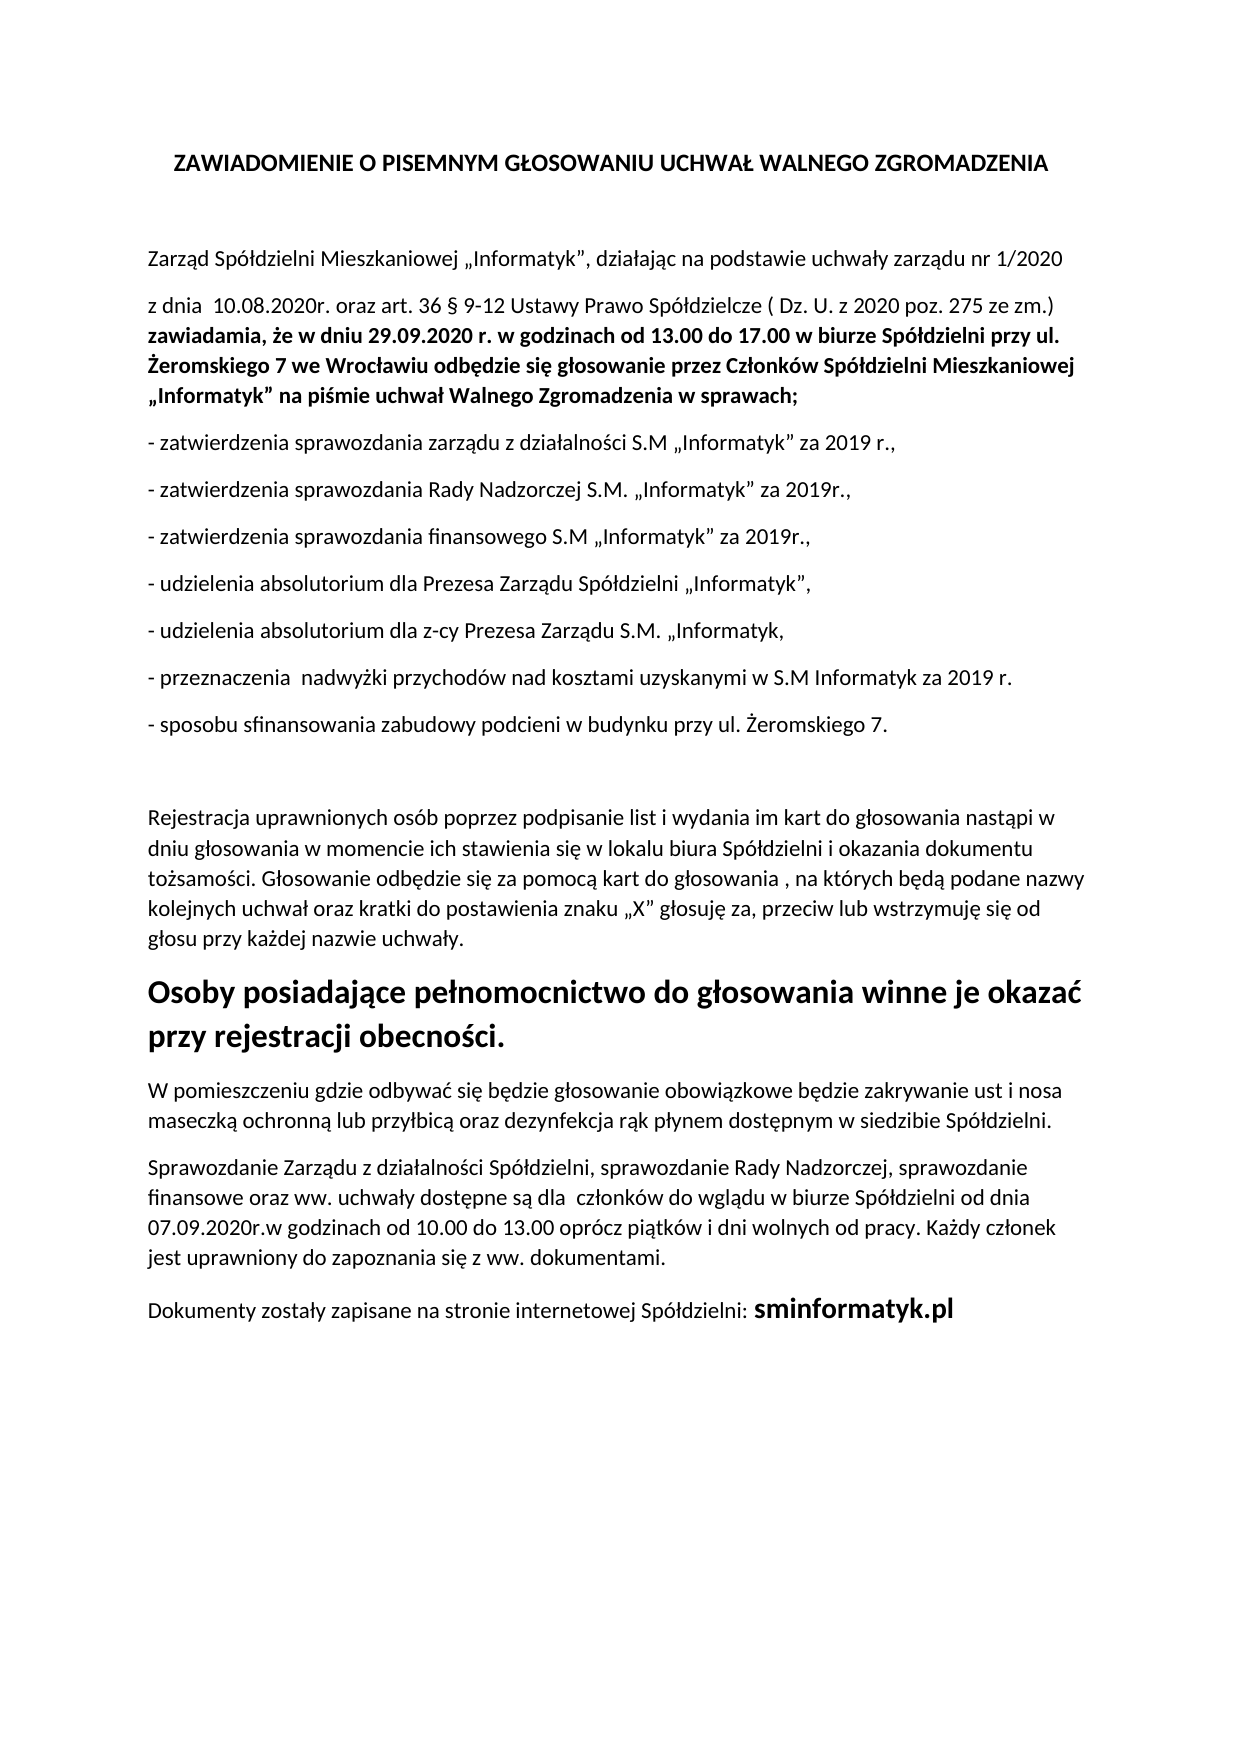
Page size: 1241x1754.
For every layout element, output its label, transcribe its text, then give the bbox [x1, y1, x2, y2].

text - przeznaczenia nadwyżki przychodów nad kosztami uzyskanymi w S.M Informatyk za 2019 r. [148, 663, 1093, 691]
text Rejestracja uprawnionych osób poprzez podpisanie list i wydania im kart do głosowania nastąpi w dniu głosowania w momencie ich stawienia się w lokalu biura Spółdzielni i okazania dokumentu tożsamości. Głosowanie odbędzie się za pomocą kart do głosowania , na których będą podane nazwy kolejnych uchwał oraz kratki do postawienia znaku „X” głosuję za, przeciw lub wstrzymuję się od głosu przy każdej nazwie uchwały. [148, 803, 1093, 952]
text Sprawozdanie Zarządu z działalności Spółdzielni, sprawozdanie Rady Nadzorczej, sprawozdanie finansowe oraz ww. uchwały dostępne są dla członków do wglądu w biurze Spółdzielni od dnia 07.09.2020r.w godzinach od 10.00 do 13.00 oprócz piątków i dni wolnych od pracy. Każdy członek jest uprawniony do zapoznania się z ww. dokumentami. [148, 1153, 1093, 1271]
text - zatwierdzenia sprawozdania zarządu z działalności S.M „Informatyk” za 2019 r., [148, 428, 1093, 456]
text Zarząd Spółdzielni Mieszkaniowej „Informatyk”, działając na podstawie uchwały zarządu nr 1/2020 [148, 244, 1093, 272]
text - zatwierdzenia sprawozdania Rady Nadzorczej S.M. „Informatyk” za 2019r., [148, 475, 1093, 503]
text W pomieszczeniu gdzie odbywać się będzie głosowanie obowiązkowe będzie zakrywanie ust i nosa maseczką ochronną lub przyłbicą oraz dezynfekcja rąk płynem dostępnym w siedzibie Spółdzielni. [148, 1076, 1093, 1134]
text - zatwierdzenia sprawozdania finansowego S.M „Informatyk” za 2019r., [148, 522, 1093, 550]
text Dokumenty zostały zapisane na stronie internetowej Spółdzielni: sminformatyk.pl [148, 1290, 1093, 1326]
text Osoby posiadające pełnomocnictwo do głosowania winne je okazać przy rejestracji obecności. [148, 971, 1093, 1056]
text - udzielenia absolutorium dla Prezesa Zarządu Spółdzielni „Informatyk”, [148, 569, 1093, 597]
text z dnia 10.08.2020r. oraz art. 36 § 9-12 Ustawy Prawo Spółdzielcze ( Dz. U. z 2020 poz. 275 ze zm.) zawiadamia, że w dniu 29.09.2020 r. w godzinach od 13.00 do 17.00 w biurze Spółdzielni przy ul. Żeromskiego 7 we Wrocławiu odbędzie się głosowanie przez Członków Spółdzielni Mieszkaniowej „Informatyk” na piśmie uchwał Walnego Zgromadzenia w sprawach; [148, 291, 1093, 409]
text - sposobu sfinansowania zabudowy podcieni w budynku przy ul. Żeromskiego 7. [148, 710, 1093, 738]
text - udzielenia absolutorium dla z-cy Prezesa Zarządu S.M. „Informatyk, [148, 616, 1093, 644]
text ZAWIADOMIENIE O PISEMNYM GŁOSOWANIU UCHWAŁ WALNEGO ZGROMADZENIA [148, 148, 1093, 178]
